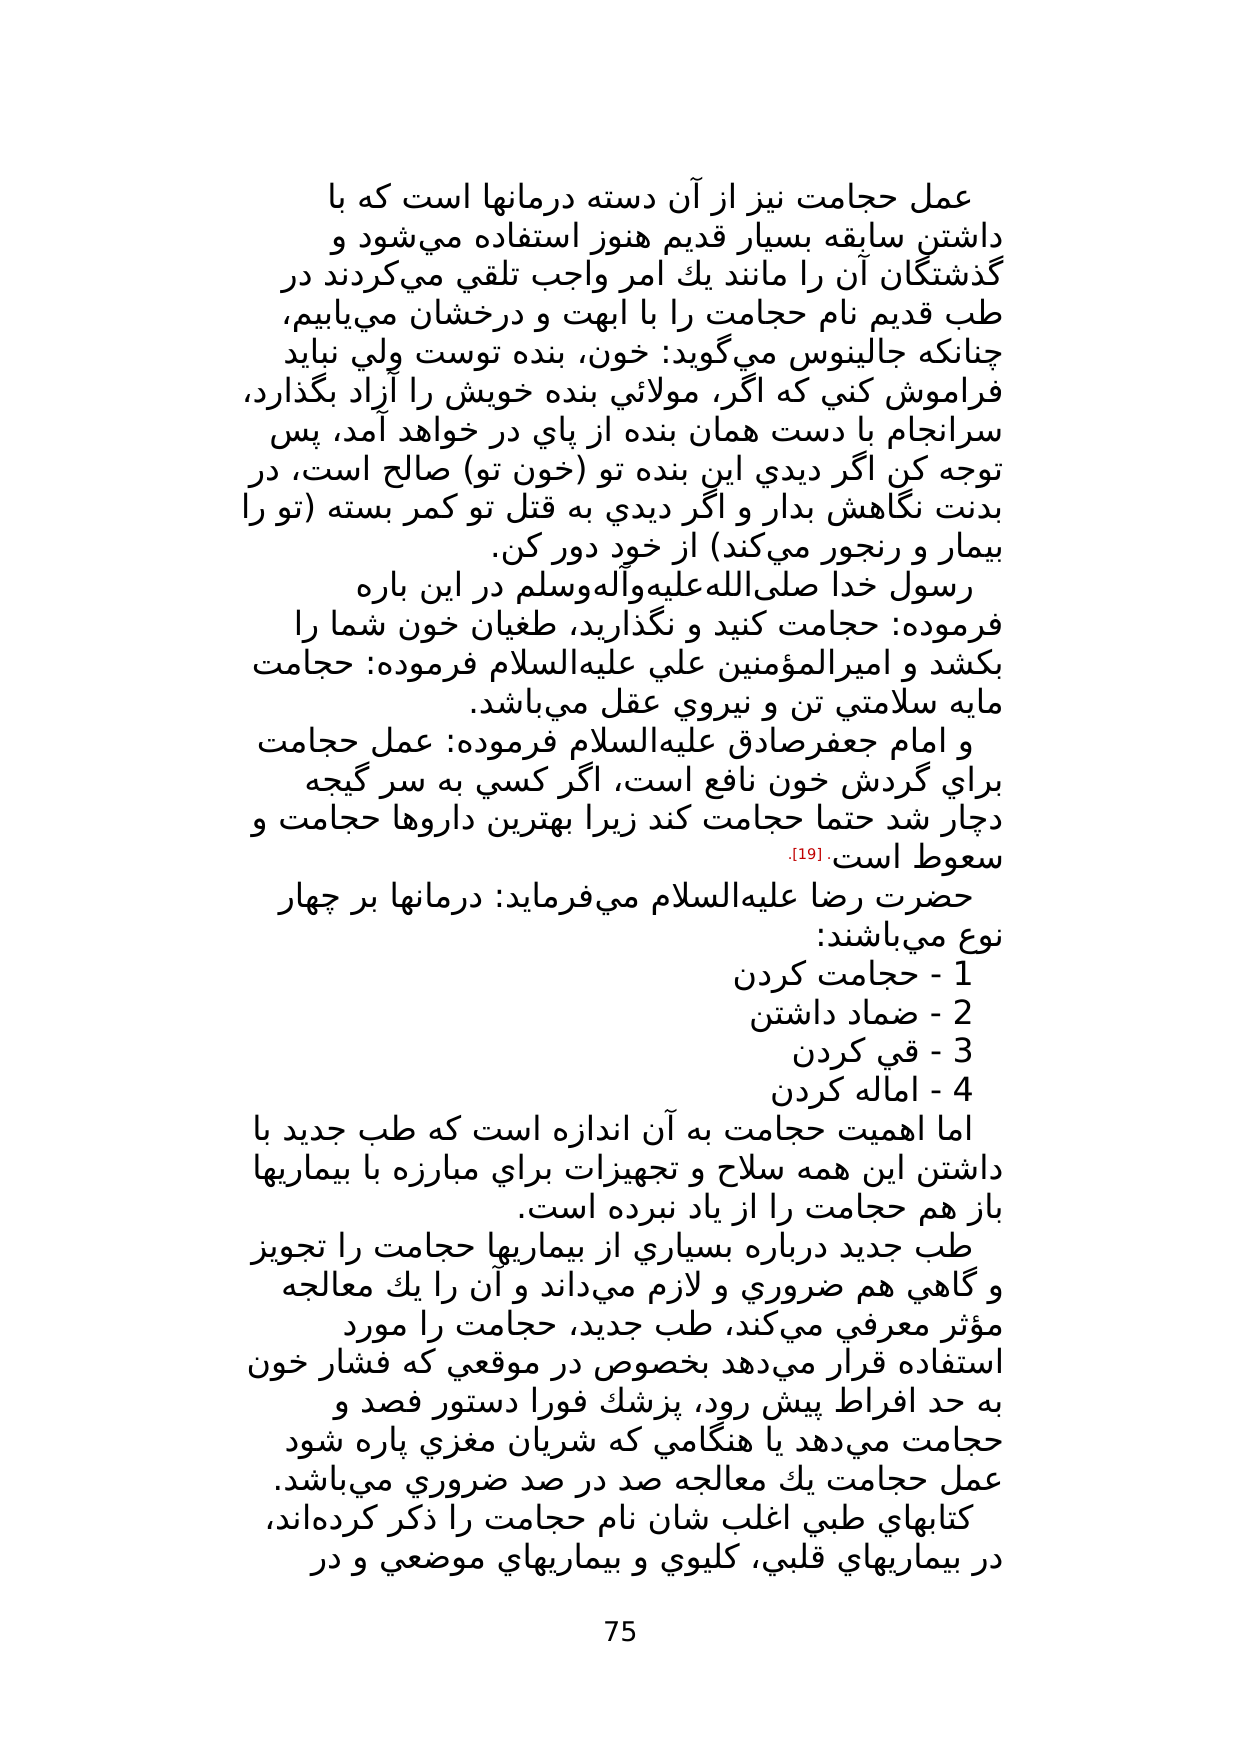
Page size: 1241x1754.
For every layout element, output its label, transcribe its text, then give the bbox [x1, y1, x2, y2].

text 3 - قي كردن [236, 1032, 1004, 1071]
text 2 - ضماد داشتن [236, 993, 1004, 1032]
text عمل حجامت نيز از آن دسته درمانها است كه با داشتن سابقه بسيار قديم هنوز استفاده مي‌شود و گذشتگان آن را مانند يك امر واجب تلقي مي‌كردند در طب قديم نام حجامت را با ابهت و درخشان مي‌يابيم، چنانكه جالينوس مي‌گويد: خون، بنده توست ولي نبايد فراموش كني كه اگر، مولائي بنده خويش را آزاد بگذارد، سرانجام با دست همان بنده از پاي در خواهد آمد، پس توجه كن اگر ديدي اين بنده تو (خون تو) صالح است، در بدنت نگاهش بدار و اگر ديدي به قتل تو كمر بسته (تو را بيمار و رنجور مي‌كند) از خود دور كن. [236, 177, 1004, 566]
text 1 - حجامت كردن [236, 954, 1004, 993]
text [236, 1498, 1004, 1576]
text و امام جعفرصادق عليه‌السلام فرموده: عمل حجامت براي گردش خون نافع است، اگر كسي به سر گيجه دچار شد حتما حجامت كند زيرا بهترين داروها حجامت و سعوط است. [19]. [236, 721, 1004, 877]
text طب جديد درباره بسياري از بيماريها حجامت را تجويز و گاهي هم ضروري و لازم مي‌داند و آن را يك معالجه مؤثر معرفي مي‌كند، طب جديد، حجامت را مورد استفاده قرار مي‌دهد بخصوص در موقعي كه فشار خون به حد افراط پيش رود، پزشك فورا دستور فصد و حجامت مي‌دهد يا هنگامي كه شريان مغزي پاره شود عمل حجامت يك معالجه صد در صد ضروري مي‌باشد. [236, 1226, 1004, 1498]
text حضرت رضا عليه‌السلام مي‌فرمايد: درمانها بر چهار نوع مي‌باشند: [236, 877, 1004, 954]
text اما اهميت حجامت به آن اندازه است كه طب جديد با داشتن اين همه سلاح و تجهيزات براي مبارزه با بيماريها باز هم حجامت را از ياد نبرده است. [236, 1110, 1004, 1226]
text رسول خدا صلى‌الله‌عليه‌وآله‌وسلم در اين باره فرموده: حجامت كنيد و نگذاريد، طغيان خون شما را بكشد و اميرالمؤمنين علي عليه‌السلام فرموده: حجامت مايه سلامتي تن و نيروي عقل مي‌باشد. [236, 566, 1004, 721]
text 4 - اماله كردن [236, 1071, 1004, 1110]
